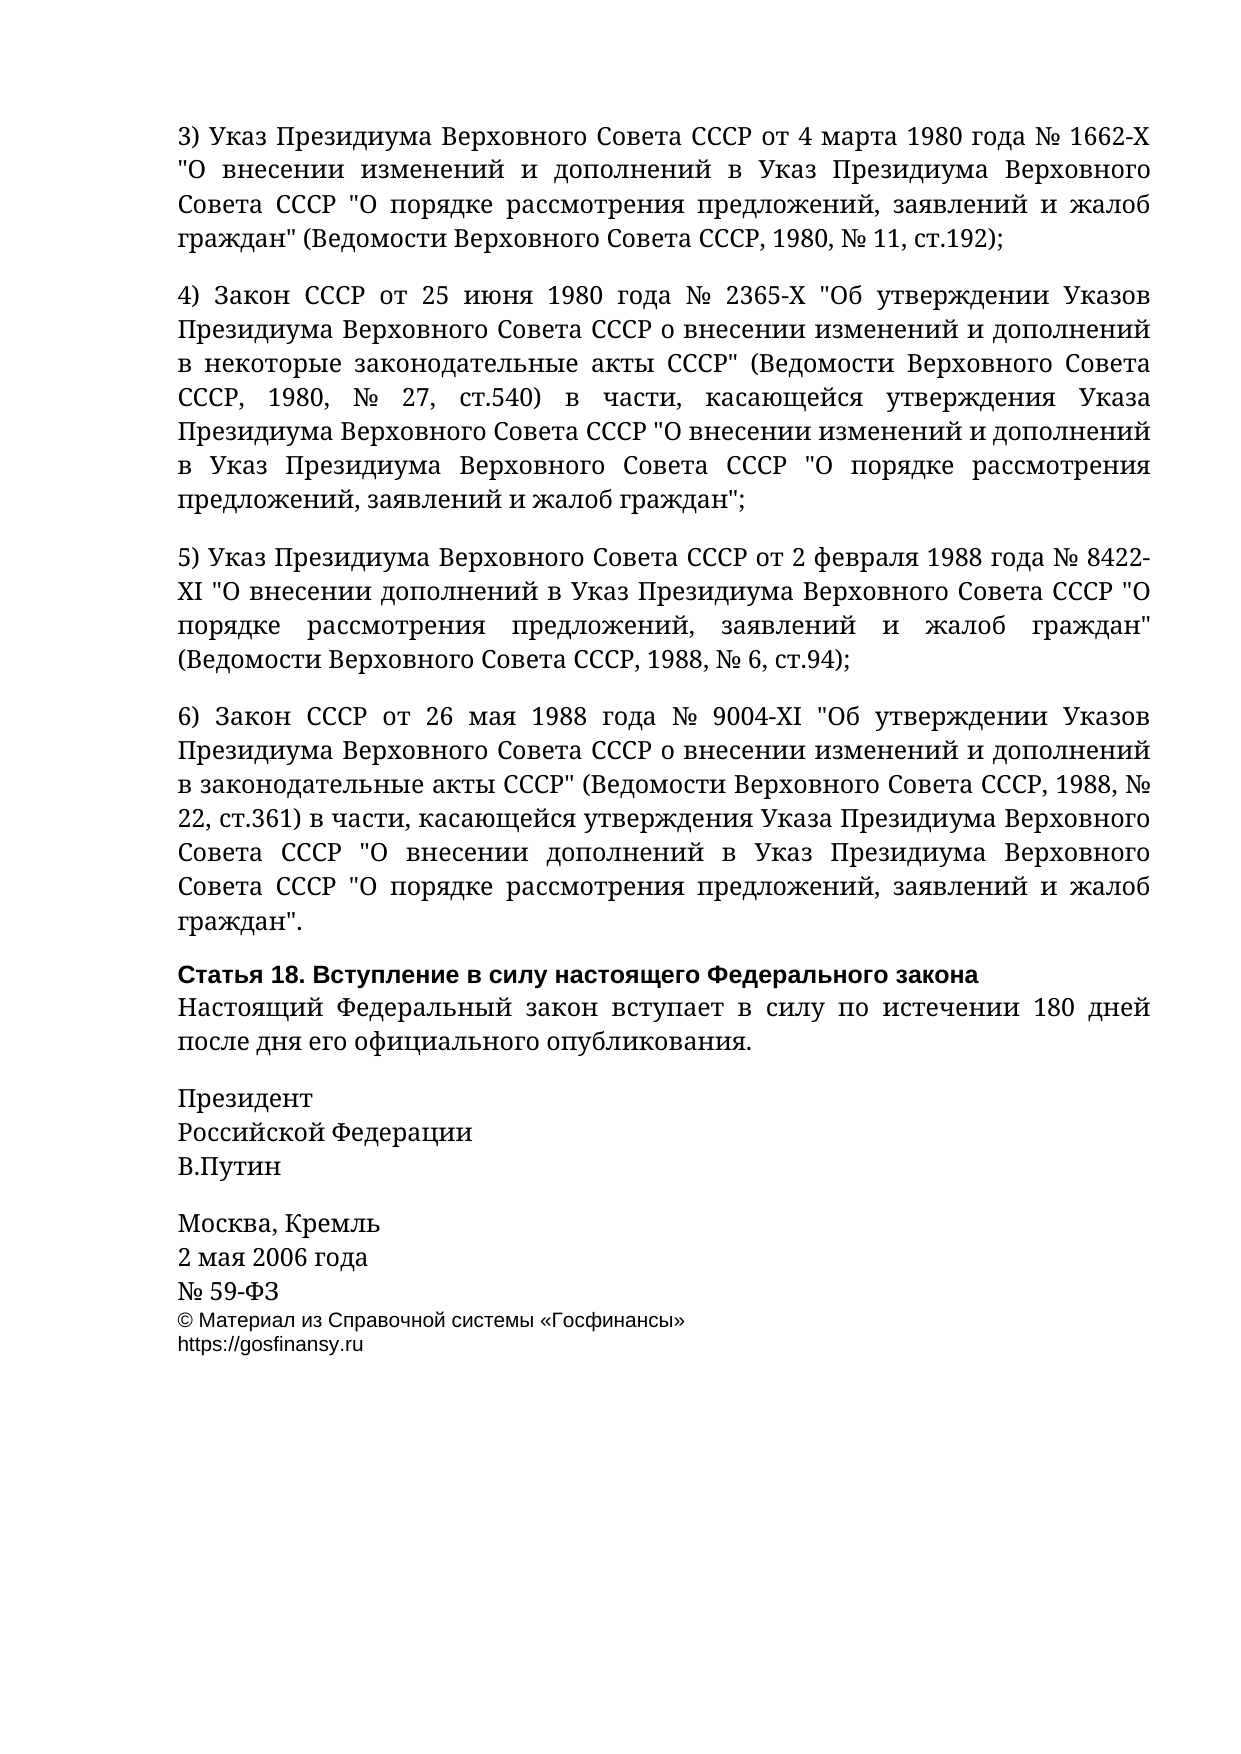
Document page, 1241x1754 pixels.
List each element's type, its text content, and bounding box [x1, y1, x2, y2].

text 4) Закон СССР от 25 июня 1980 года № 2365-Х "Об утверждении Указов Президиума Верховного Совета СССР о внесении изменений и дополнений в некоторые законодательные акты СССР" (Ведомости Верховного Совета СССР, 1980, № 27, ст.540) в части, касающейся утверждения Указа Президиума Верховного Совета СССР "О внесении изменений и дополнений в Указ Президиума Верховного Совета СССР "О порядке рассмотрения предложений, заявлений и жалоб граждан"; [177, 278, 1152, 516]
text 6) Закон СССР от 26 мая 1988 года № 9004-XI "Об утверждении Указов Президиума Верховного Совета СССР о внесении изменений и дополнений в законодательные акты СССР" (Ведомости Верховного Совета СССР, 1988, № 22, ст.361) в части, касающейся утверждения Указа Президиума Верховного Совета СССР "О внесении дополнений в Указ Президиума Верховного Совета СССР "О порядке рассмотрения предложений, заявлений и жалоб граждан". [177, 699, 1152, 937]
text № 59-ФЗ [177, 1274, 1152, 1308]
text 3) Указ Президиума Верховного Совета СССР от 4 марта 1980 года № 1662-Х "О внесении изменений и дополнений в Указ Президиума Верховного Совета СССР "О порядке рассмотрения предложений, заявлений и жалоб граждан" (Ведомости Верховного Совета СССР, 1980, № 11, ст.192); [177, 118, 1152, 254]
text Статья 18. Вступление в силу настоящего Федерального закона [177, 960, 1152, 989]
text © Материал из Справочной системы «Госфинансы» https://gosfinansy.ru [177, 1308, 1152, 1356]
text Настоящий Федеральный закон вступает в силу по истечении 180 дней после дня его официального опубликования. [177, 989, 1152, 1057]
text 2 мая 2006 года [177, 1240, 1152, 1274]
text 5) Указ Президиума Верховного Совета СССР от 2 февраля 1988 года № 8422-XI "О внесении дополнений в Указ Президиума Верховного Совета СССР "О порядке рассмотрения предложений, заявлений и жалоб граждан" (Ведомости Верховного Совета СССР, 1988, № 6, ст.94); [177, 539, 1152, 676]
text Президент Российской Федерации В.Путин [177, 1081, 1152, 1183]
text Москва, Кремль [177, 1206, 1152, 1240]
